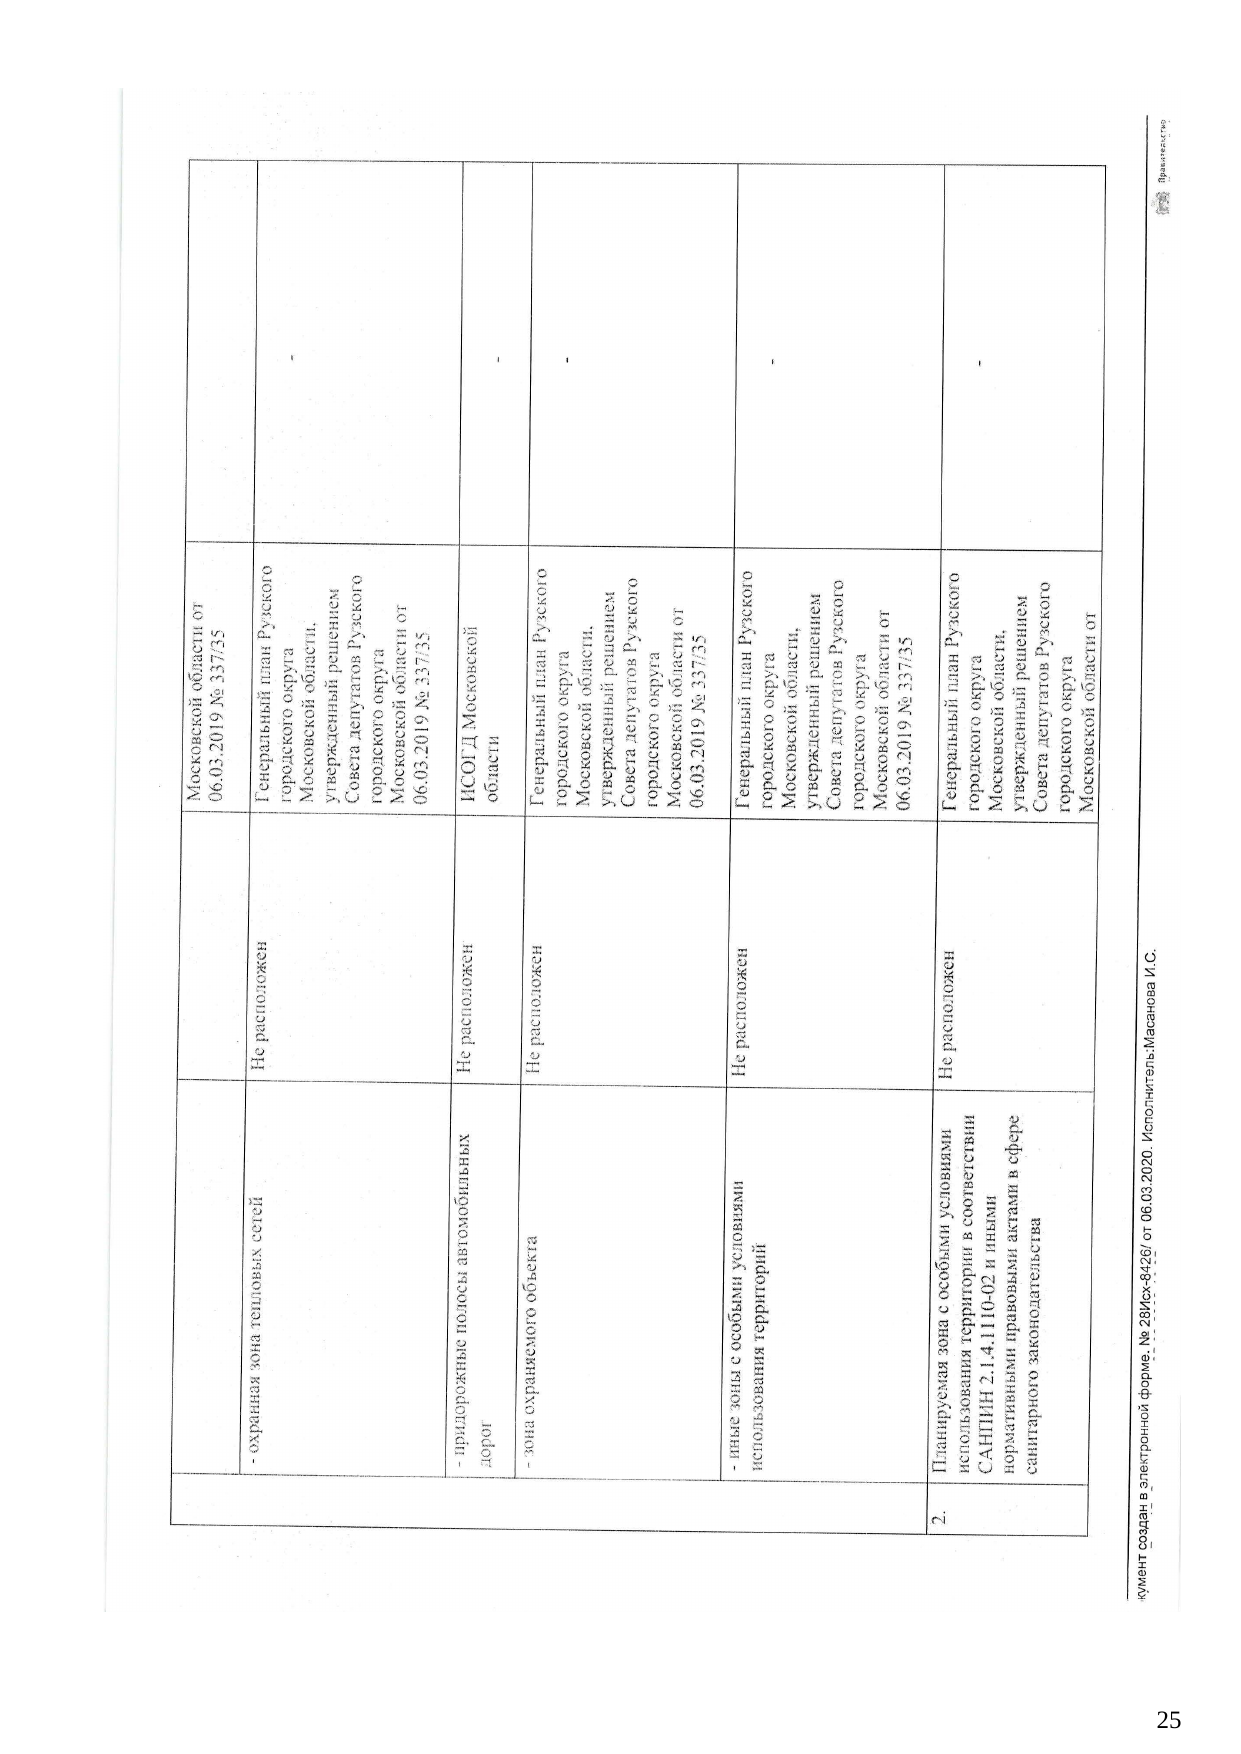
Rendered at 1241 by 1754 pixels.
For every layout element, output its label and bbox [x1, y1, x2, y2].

picture [103, 88, 1181, 1612]
